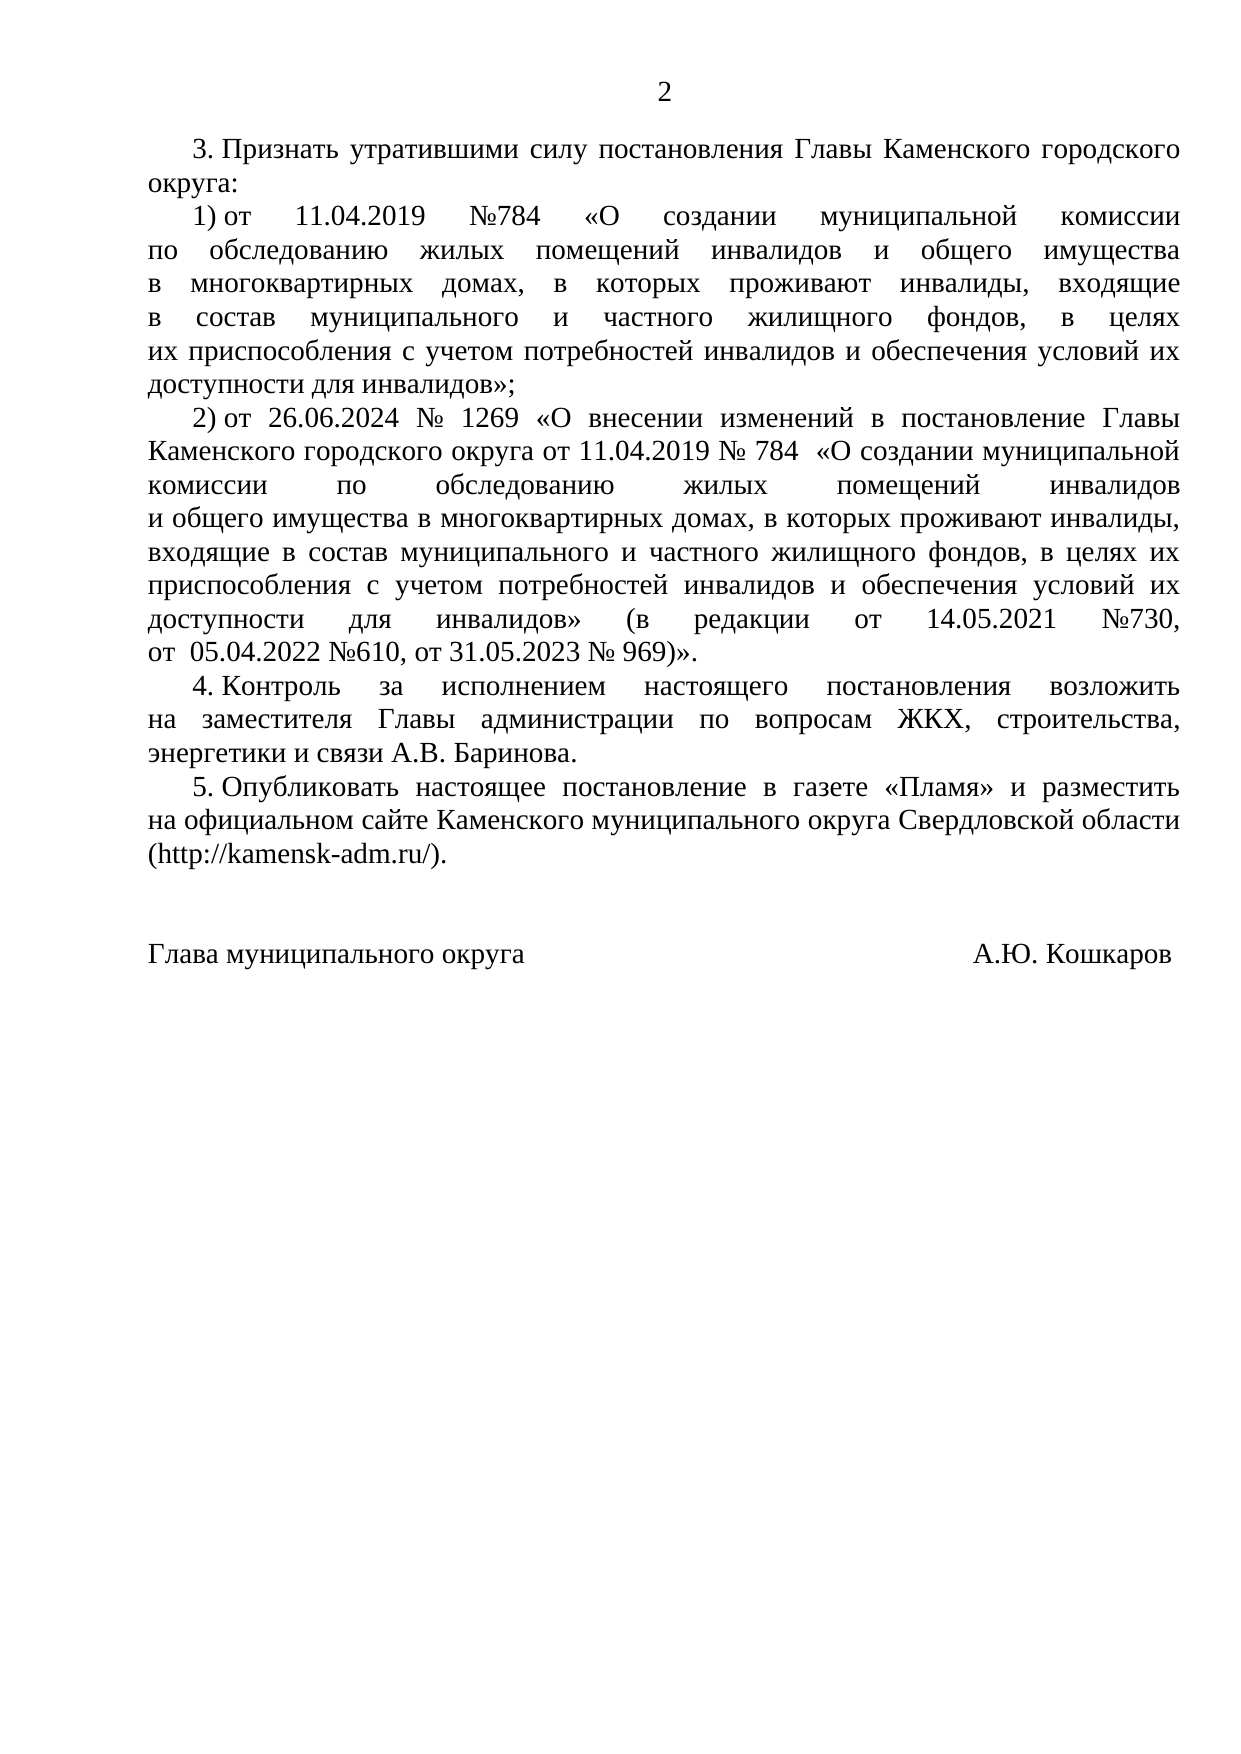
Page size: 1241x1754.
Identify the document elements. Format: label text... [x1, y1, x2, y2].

list Опубликовать настоящее постановление в газете «Пламя» и разместить на официальном сайте Каменского муниципального округа Свердловской области (http://kamensk-adm.ru/). [148, 769, 1181, 869]
text 1) от 11.04.2019 №784 «О создании муниципальной комиссии по обследованию жилых помещений инвалидов и общего имущества в многоквартирных домах, в которых проживают инвалиды, входящие в состав муниципального и частного жилищного фондов, в целях их приспособления с учетом потребностей инвалидов и обеспечения условий их доступности для инвалидов»; [148, 198, 1181, 400]
text Глава муниципального округа А.Ю. Кошкаров [148, 936, 1181, 970]
list Контроль за исполнением настоящего постановления возложить на заместителя Главы администрации по вопросам ЖКХ, строительства, энергетики и связи А.В. Баринова. [148, 668, 1181, 769]
list Признать утратившими силу постановления Главы Каменского городского округа: [148, 131, 1181, 198]
text 2) от 26.06.2024 № 1269 «О внесении изменений в постановление Главы Каменского городского округа от 11.04.2019 № 784 «О создании муниципальной комиссии по обследованию жилых помещений инвалидов и общего имущества в многоквартирных домах, в которых проживают инвалиды, входящие в состав муниципального и частного жилищного фондов, в целях их приспособления с учетом потребностей инвалидов и обеспечения условий их доступности для инвалидов» (в редакции от 14.05.2021 №730, от 05.04.2022 №610, от 31.05.2023 № 969)». [148, 400, 1181, 668]
